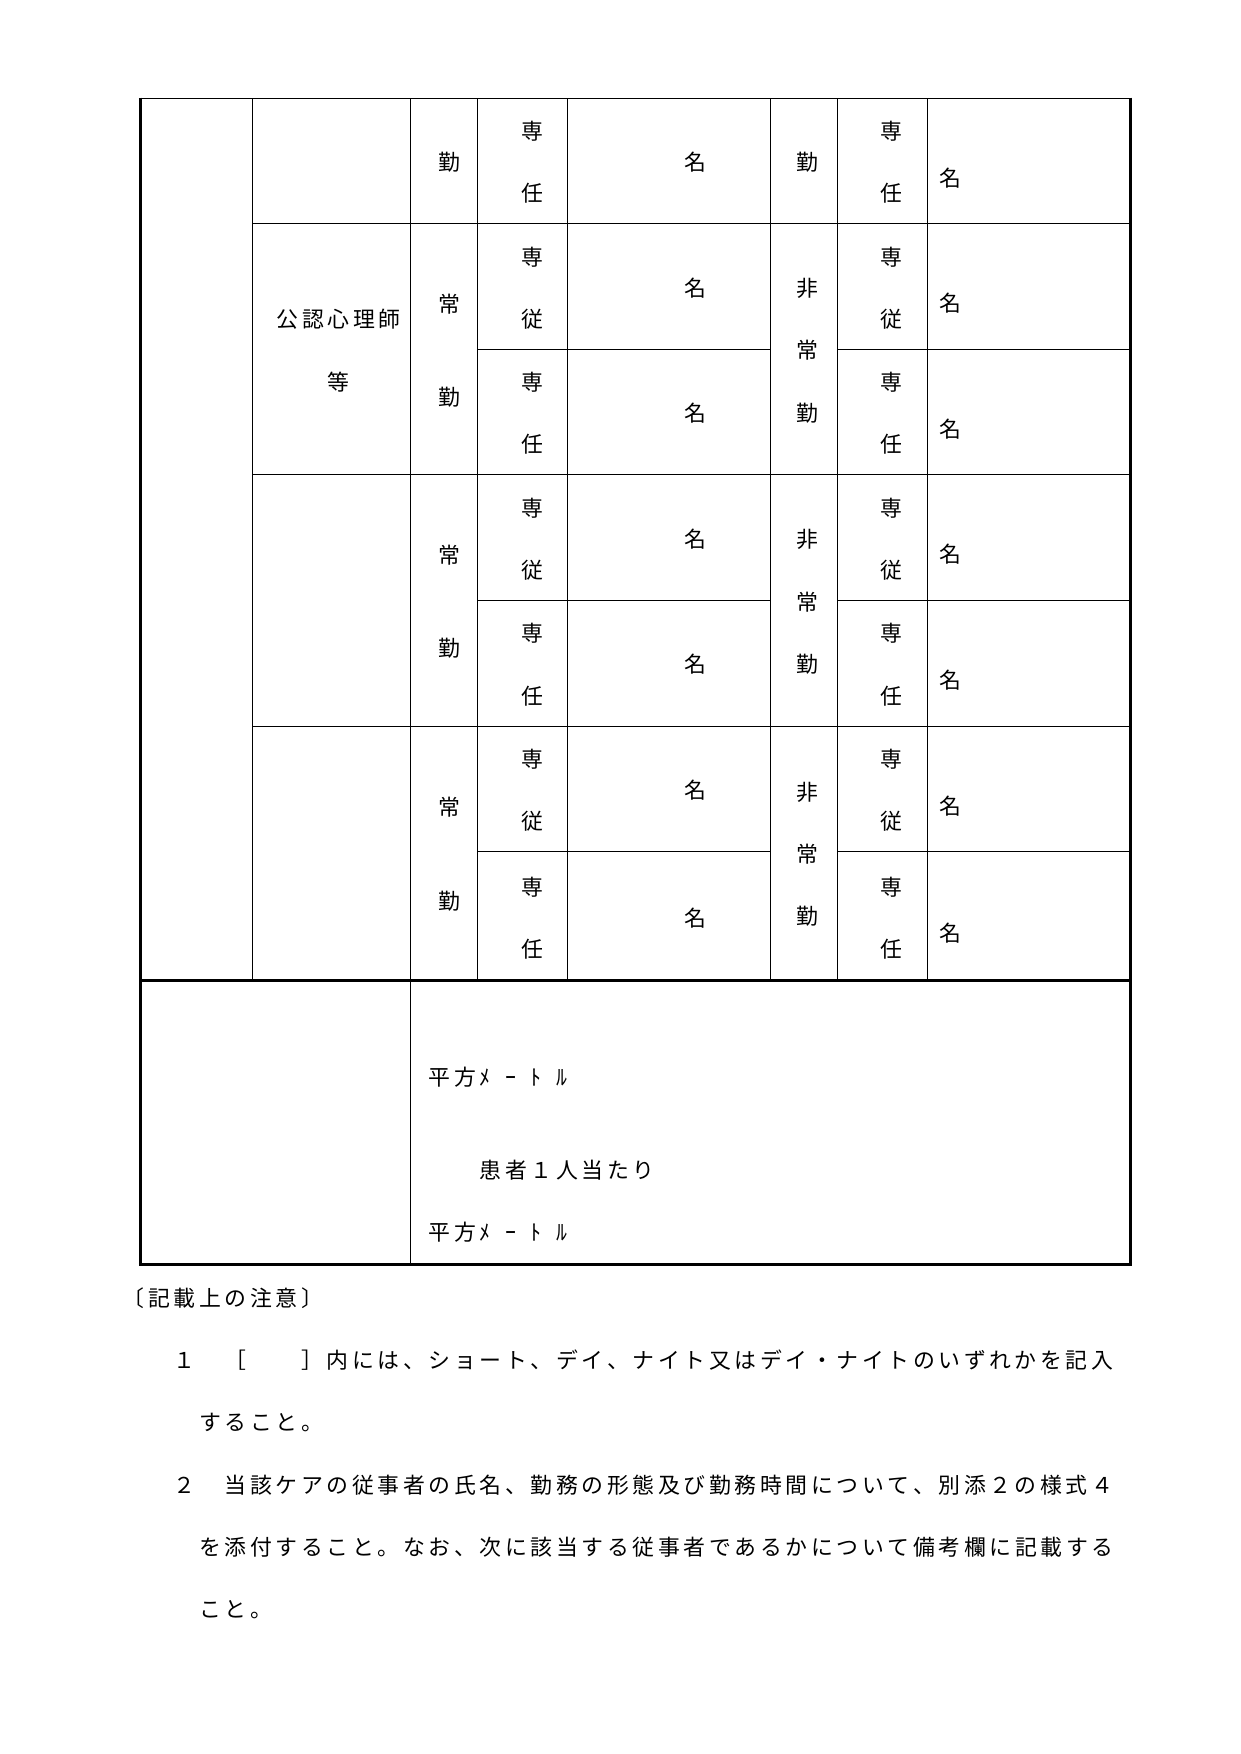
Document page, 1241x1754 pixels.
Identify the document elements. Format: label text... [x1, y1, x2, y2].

text 〔記載上の注意〕 [122, 1266, 1118, 1328]
table_cell 非 常 勤 [771, 727, 837, 979]
table_cell 常 勤 [411, 475, 477, 726]
table_cell [253, 727, 410, 979]
table_cell 専 任 [838, 99, 927, 223]
table_cell 専 任 [478, 99, 567, 223]
table_cell 専 従 [478, 224, 567, 349]
table_cell 名 [928, 852, 1129, 979]
table_cell 常 勤 [411, 99, 477, 223]
table_cell 公認心理師等 [253, 224, 410, 474]
table_cell 専 従 [478, 475, 567, 600]
text １ ［ ］内には、ショート、デイ、ナイト又はデイ・ナイトのいずれかを記入すること。 [167, 1328, 1118, 1452]
table_cell 専 従 [838, 475, 927, 600]
table_cell 専 任 [838, 350, 927, 474]
table_cell [253, 99, 410, 223]
table_cell 専 任 [838, 601, 927, 726]
table_cell 専 任 [478, 350, 567, 474]
table_cell 名 [568, 475, 770, 600]
table_cell 名 [568, 224, 770, 349]
table_cell 平方ﾒｰﾄﾙ 患者１人当たり 平方ﾒｰﾄﾙ [411, 982, 1129, 1262]
table_cell [142, 982, 410, 1262]
table_cell 名 [928, 99, 1129, 223]
table_cell 非 常 勤 [771, 475, 837, 726]
table_cell 名 [568, 727, 770, 851]
table_cell 専 任 [838, 852, 927, 979]
text ２ 当該ケアの従事者の氏名、勤務の形態及び勤務時間について、別添２の様式４を添付すること。なお、次に該当する従事者であるかについて備考欄に記載すること。 [167, 1452, 1118, 1639]
table_cell 専 従 [838, 224, 927, 349]
table_cell 名 [568, 601, 770, 726]
table_cell 名 [568, 852, 770, 979]
table_cell 名 [928, 475, 1129, 600]
table_cell 専 従 [478, 727, 567, 851]
table_cell 専 任 [478, 852, 567, 979]
table_cell 常 勤 [411, 727, 477, 979]
table_cell 名 [568, 99, 770, 223]
table_cell 名 [928, 224, 1129, 349]
table_cell 非 常 勤 [771, 224, 837, 474]
table_cell 常 勤 [411, 224, 477, 474]
table_cell 名 [928, 601, 1129, 726]
table_cell 専 従 [838, 727, 927, 851]
table_cell 名 [568, 350, 770, 474]
table_cell 専 任 [478, 601, 567, 726]
table_cell 名 [928, 727, 1129, 851]
table_cell 非 常 勤 [771, 99, 837, 223]
table_cell [253, 475, 410, 726]
table_cell 名 [928, 350, 1129, 474]
